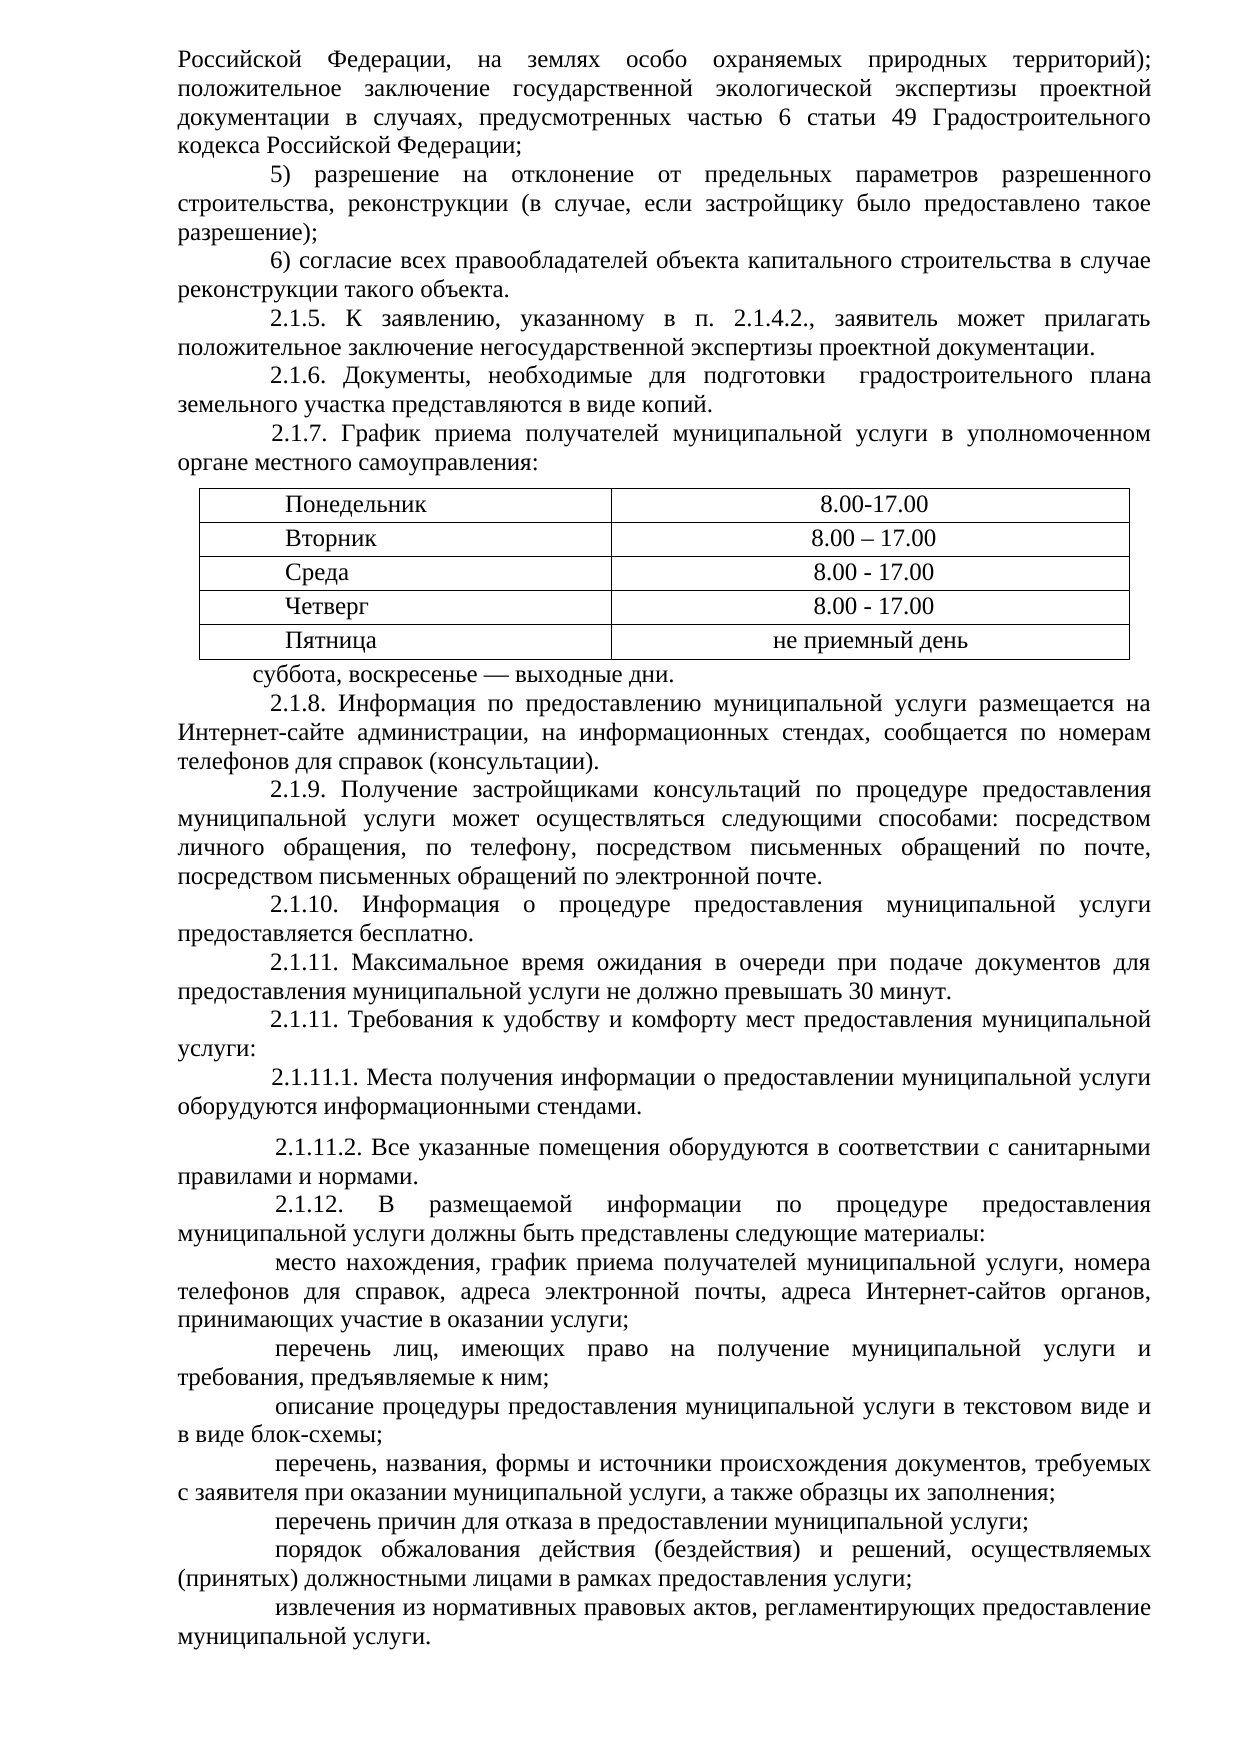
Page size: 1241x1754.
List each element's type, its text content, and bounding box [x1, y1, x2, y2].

text перечень лиц, имеющих право на получение муниципальной услуги и требования, предъявляемые к ним; [177, 1333, 1152, 1391]
text 2.1.11. Максимальное время ожидания в очереди при подаче документов для предоставления муниципальной услуги не должно превышать 30 минут. [177, 947, 1152, 1004]
text описание процедуры предоставления муниципальной услуги в текстовом виде и в виде блок-схемы; [177, 1391, 1152, 1448]
table_cell не приемный день [612, 625, 1129, 658]
text 2.1.9. Получение застройщиками консультаций по процедуре предоставления муниципальной услуги может осуществляться следующими способами: посредством личного обращения, по телефону, посредством письменных обращений по почте, посредством письменных обращений по электронной почте. [177, 774, 1152, 889]
text 5) разрешение на отклонение от предельных параметров разрешенного строительства, реконструкции (в случае, если застройщику было предоставлено такое разрешение); [177, 159, 1152, 246]
text 2.1.11.1. Места получения информации о предоставлении муниципальной услуги оборудуются информационными стендами. [177, 1062, 1152, 1119]
text перечень, названия, формы и источники происхождения документов, требуемых с заявителя при оказании муниципальной услуги, а также образцы их заполнения; [177, 1448, 1152, 1506]
text 2.1.11.2. Все указанные помещения оборудуются в соответствии с санитарными правилами и нормами. [177, 1132, 1152, 1189]
table_cell 8.00 – 17.00 [612, 523, 1129, 556]
text порядок обжалования действия (бездействия) и решений, осуществляемых (принятых) должностными лицами в рамках предоставления услуги; [177, 1534, 1152, 1592]
text 2.1.10. Информация о процедуре предоставления муниципальной услуги предоставляется бесплатно. [177, 889, 1152, 947]
table_header 8.00-17.00 [612, 489, 1129, 522]
text место нахождения, график приема получателей муниципальной услуги, номера телефонов для справок, адреса электронной почты, адреса Интернет-сайтов органов, принимающих участие в оказании услуги; [177, 1247, 1152, 1333]
table_header Понедельник [200, 489, 611, 522]
table_cell 8.00 - 17.00 [612, 591, 1129, 624]
text 2.1.11. Требования к удобству и комфорту мест предоставления муниципальной услуги: [177, 1004, 1152, 1062]
table_cell Четверг [200, 591, 611, 624]
text 2.1.5. К заявлению, указанному в п. 2.1.4.2., заявитель может прилагать положительное заключение негосударственной экспертизы проектной документации. [177, 303, 1152, 361]
text 6) согласие всех правообладателей объекта капитального строительства в случае реконструкции такого объекта. [177, 246, 1152, 303]
text суббота, воскресенье — выходные дни. [252, 659, 1152, 688]
text 2.1.7. График приема получателей муниципальной услуги в уполномоченном органе местного самоуправления: [177, 418, 1152, 476]
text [177, 44, 1152, 159]
table_cell 8.00 - 17.00 [612, 557, 1129, 590]
text 2.1.6. Документы, необходимые для подготовки градостроительного плана земельного участка представляются в виде копий. [177, 361, 1152, 418]
text перечень причин для отказа в предоставлении муниципальной услуги; [177, 1506, 1152, 1534]
table_cell Вторник [200, 523, 611, 556]
text 2.1.8. Информация по предоставлению муниципальной услуги размещается на Интернет-сайте администрации, на информационных стендах, сообщается по номерам телефонов для справок (консультации). [177, 688, 1152, 774]
text извлечения из нормативных правовых актов, регламентирующих предоставление муниципальной услуги. [177, 1592, 1152, 1649]
table_cell Среда [200, 557, 611, 590]
table_cell Пятница [200, 625, 611, 658]
text 2.1.12. В размещаемой информации по процедуре предоставления муниципальной услуги должны быть представлены следующие материалы: [177, 1189, 1152, 1247]
